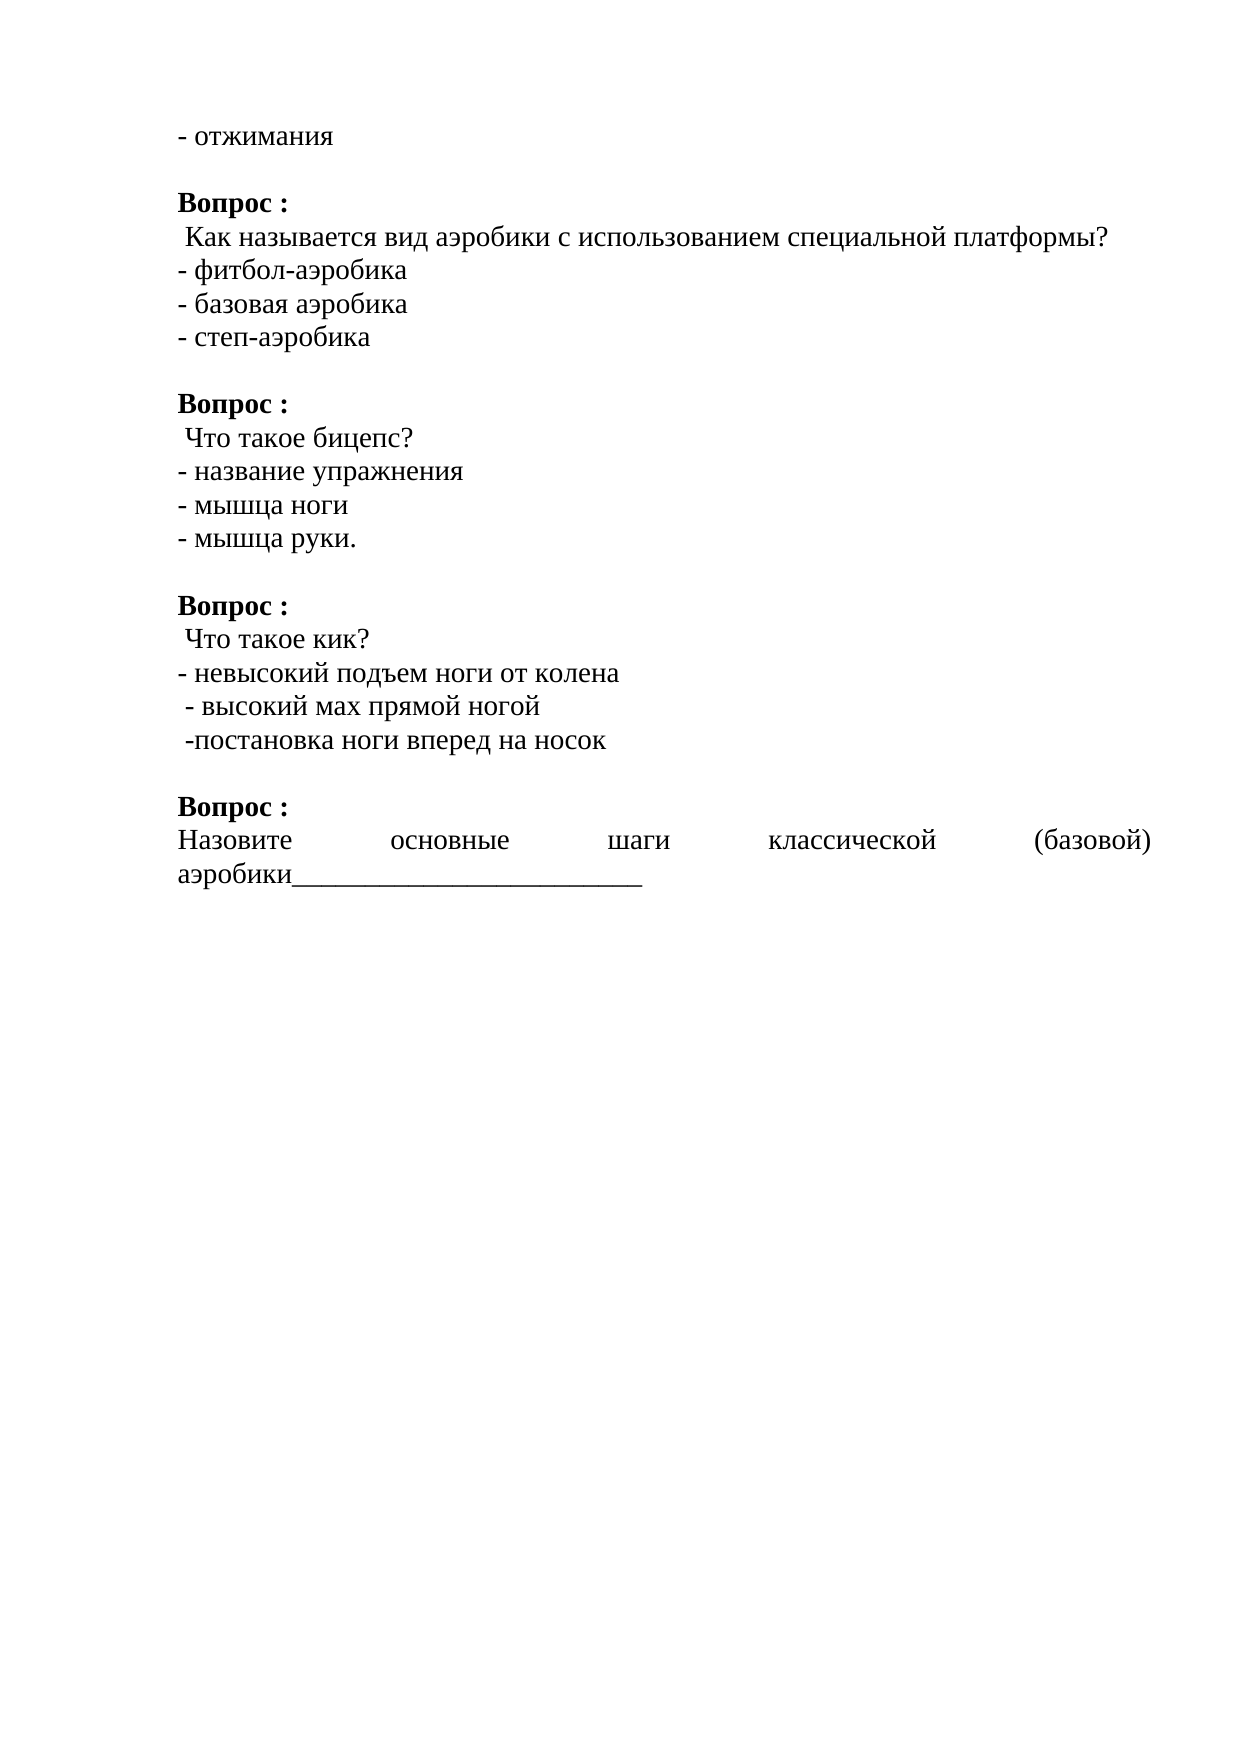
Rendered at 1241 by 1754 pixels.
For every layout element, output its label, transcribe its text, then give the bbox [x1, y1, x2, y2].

text Вопрос : [177, 386, 1152, 420]
text - отжимания [177, 118, 1152, 152]
text -постановка ноги вперед на носок [177, 722, 1152, 755]
text Что такое кик? [177, 621, 1152, 655]
text Вопрос : [177, 185, 1152, 219]
text Как называется вид аэробики с использованием специальной платформы? [177, 219, 1152, 252]
text - название упражнения [177, 453, 1152, 487]
text - фитбол-аэробика [177, 252, 1152, 286]
text Вопрос : [177, 554, 1152, 621]
text - мышца руки. [177, 521, 1152, 554]
text - невысокий подъем ноги от колена [177, 655, 1152, 688]
text Вопрос : [177, 755, 1152, 822]
text - базовая аэробика [177, 286, 1152, 319]
text Что такое бицепс? [177, 420, 1152, 453]
text - высокий мах прямой ногой [177, 688, 1152, 722]
text Назовите основные шаги классической (базовой) аэробики________________________ [177, 822, 1152, 889]
text - степ-аэробика [177, 319, 1152, 353]
text - мышца ноги [177, 487, 1152, 521]
